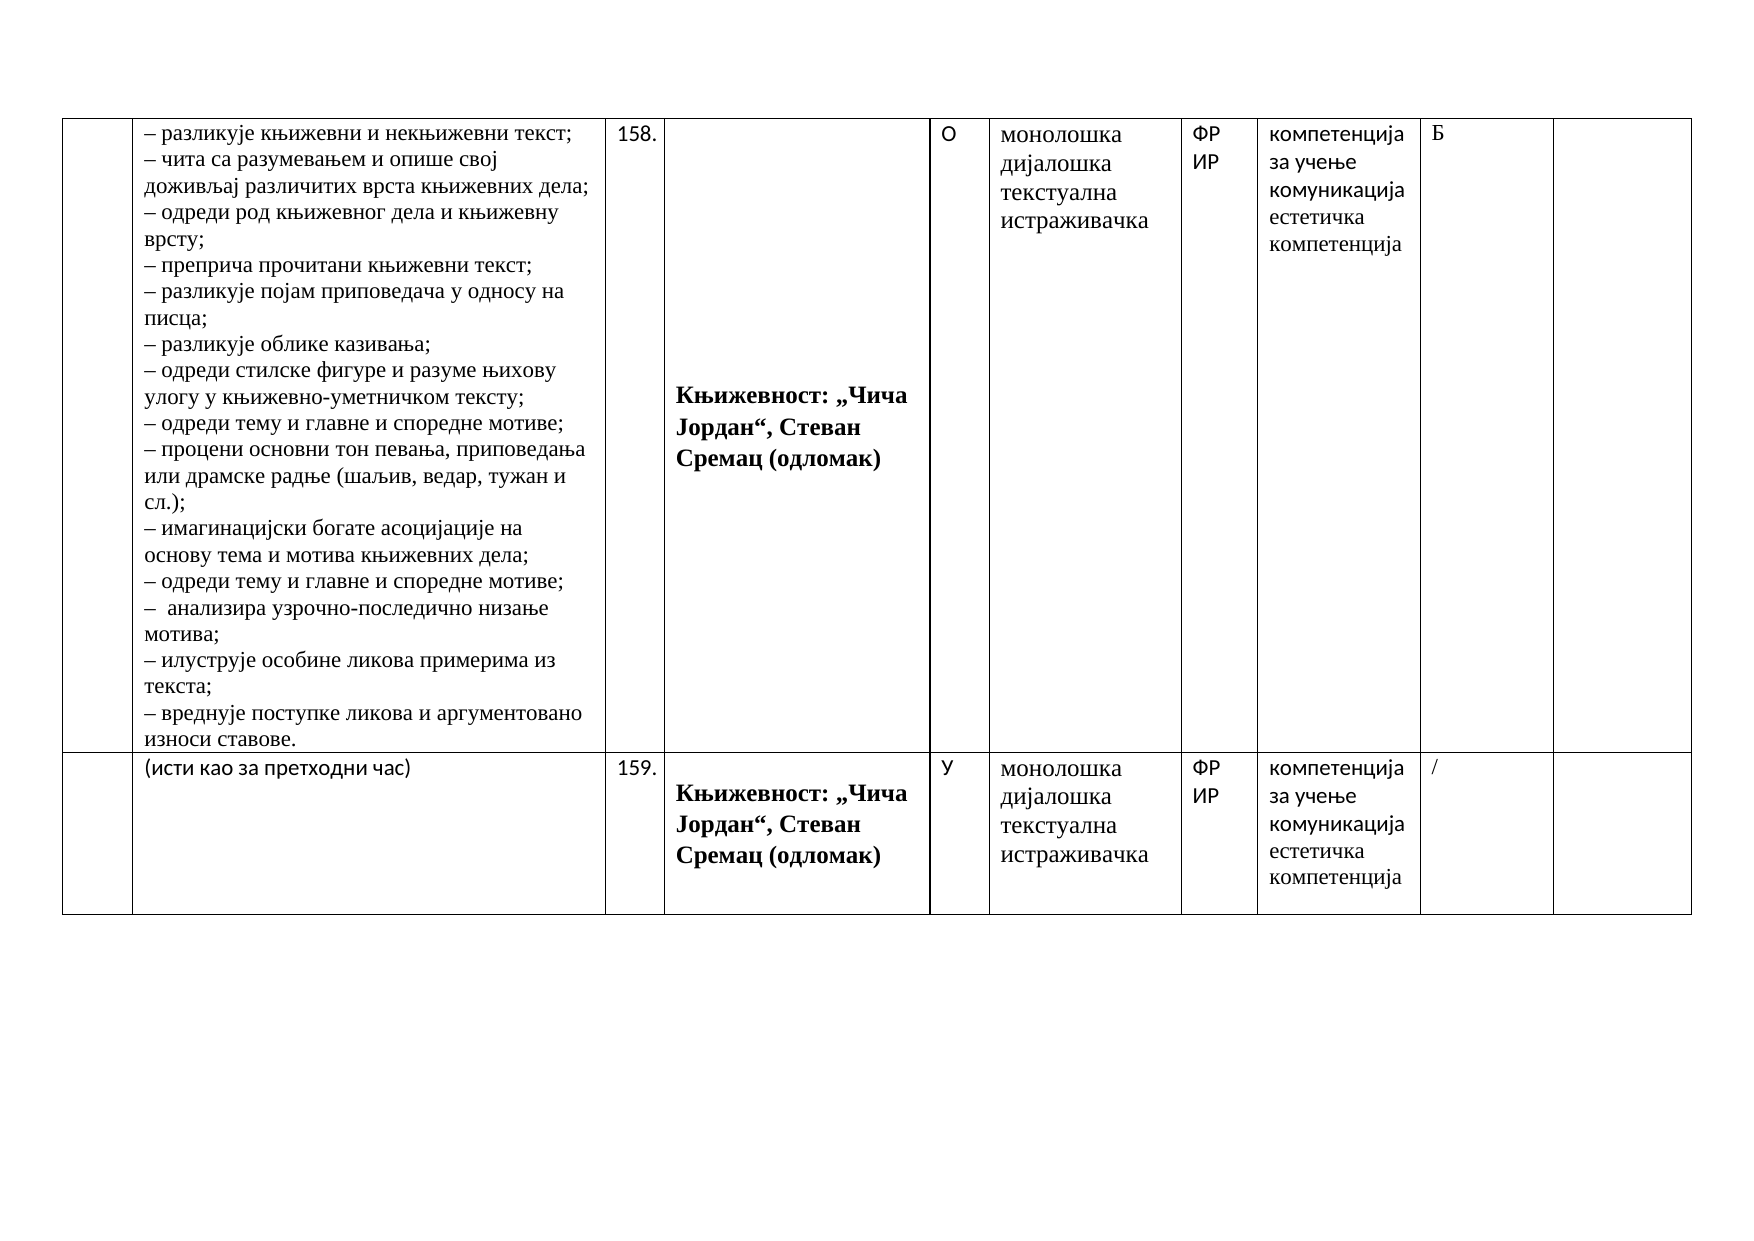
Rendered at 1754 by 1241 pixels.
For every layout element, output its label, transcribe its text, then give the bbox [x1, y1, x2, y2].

table_cell – разликује књижевни и некњижевни текст; – чита са разумевањем и опише свој доживљај различитих врста књижевних дела; – одреди род књижевног дела и књижевну врсту; – преприча прочитани књижевни текст; – разликује појам приповедача у односу на писца; – разликује облике казивања; – одреди стилске фигуре и разуме њихову улогу у књижевно-уметничком тексту; – одреди тему и главне и споредне мотиве; – процени основни тон певања, приповедања или драмске радње (шаљив, ведар, тужан и сл.); – имагинацијски богате асоцијације на основу тема и мотива књижевних дела; – одреди тему и главне и споредне мотиве; – анализира узрочно-последично низање мотива; – илуструје особине ликова примерима из текста; – вреднује поступке ликова и аргументовано износи ставове. [133, 119, 605, 752]
table_cell [1554, 119, 1691, 752]
table_cell (исти као за претходни час) [133, 753, 605, 913]
table_cell У [931, 753, 989, 913]
table_cell [1554, 753, 1691, 913]
table_cell 158. [606, 119, 664, 752]
table_cell монолошка дијалошка текстуална истраживачка [990, 753, 1181, 913]
table_cell [63, 119, 132, 752]
table_cell 159. [606, 753, 664, 913]
table_cell [63, 753, 132, 913]
table_cell ФР ИР [1182, 753, 1257, 913]
table_cell монолошка дијалошка текстуална истраживачка [990, 119, 1181, 752]
table_cell Књижевност: „Чича Јордан“, Стеван Сремац (одломак) [665, 753, 929, 913]
table_cell компетенција за учење комуникација естетичка компетенција [1258, 119, 1420, 752]
table_cell ФР ИР [1182, 119, 1257, 752]
table_cell / [1421, 753, 1553, 913]
table_cell Б [1421, 119, 1553, 752]
table_cell О [931, 119, 989, 752]
table_cell Књижевност: „Чича Јордан“, Стеван Сремац (одломак) [665, 119, 929, 752]
table_cell компетенција за учење комуникација естетичка компетенција [1258, 753, 1420, 913]
